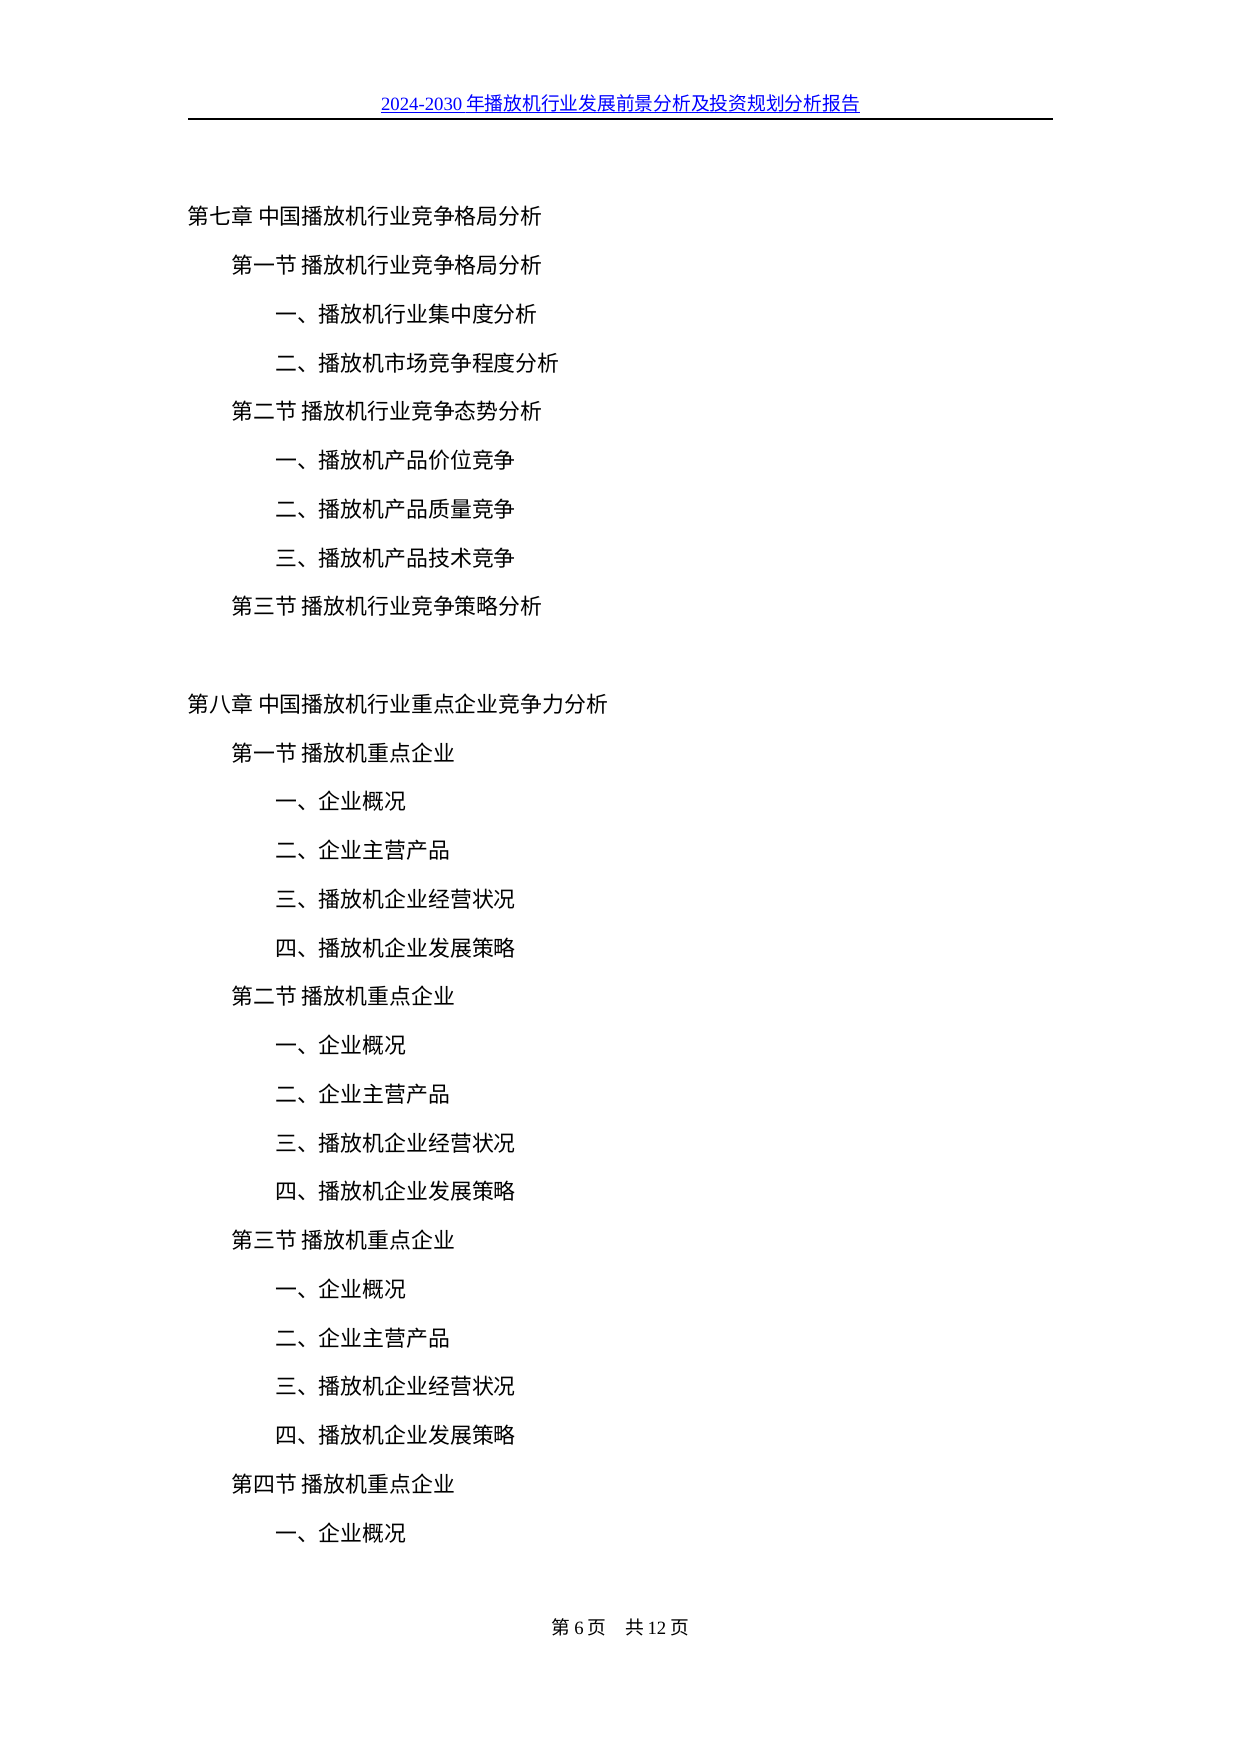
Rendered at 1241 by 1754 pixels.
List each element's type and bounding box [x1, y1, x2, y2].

text [187, 150, 1053, 1548]
